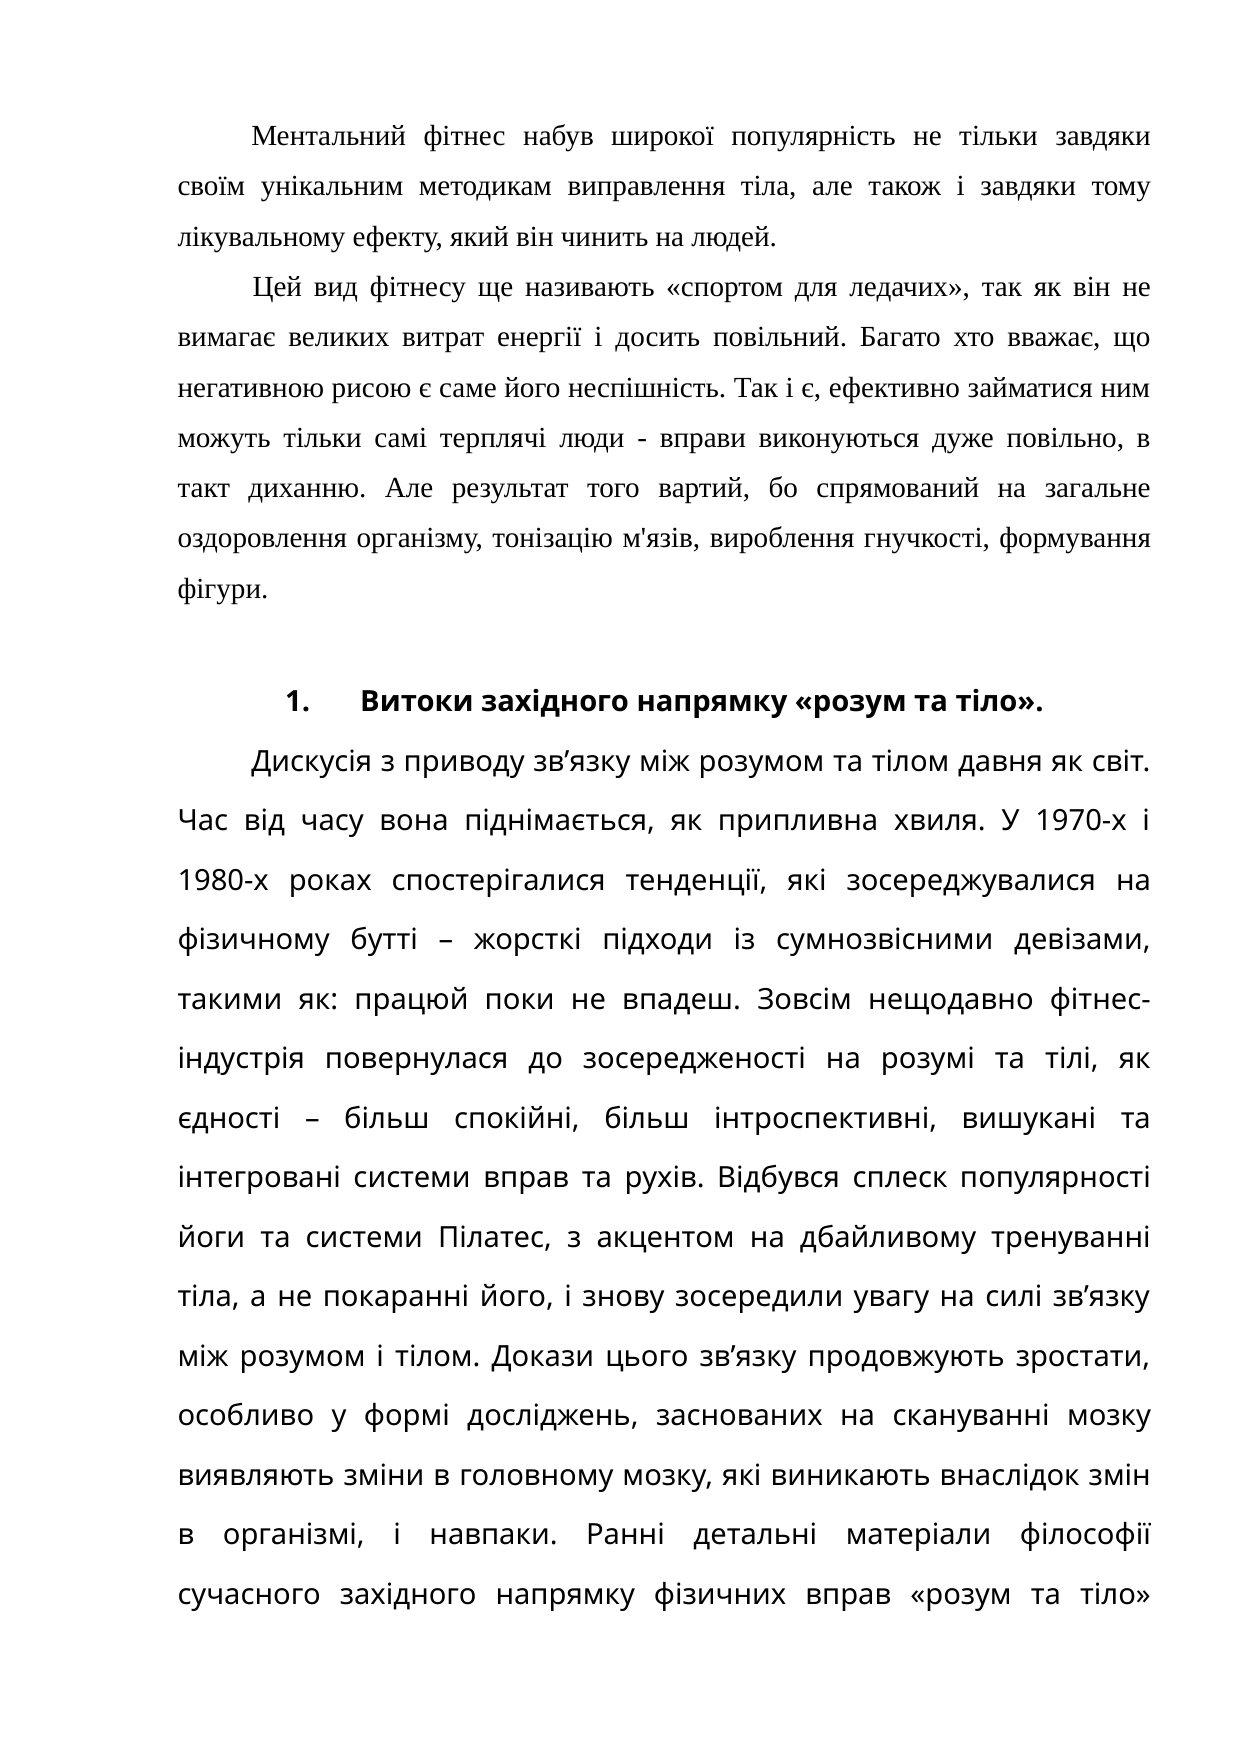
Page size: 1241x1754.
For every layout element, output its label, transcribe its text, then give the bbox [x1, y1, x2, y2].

text Цей вид фітнесу ще називають «спортом для ледачих», так як він не вимагає великих витрат енергії і досить повільний. Багато хто вважає, що негативною рисою є саме його неспішність. Так і є, ефективно займатися ним можуть тільки самі терплячі люди - вправи виконуються дуже повільно, в такт диханню. Але результат того вартий, бо спрямований на загальне оздоровлення організму, тонізацію м'язів, вироблення гнучкості, формування фігури. [177, 269, 1152, 604]
list Витоки західного напрямку «розум та тіло». [177, 681, 1152, 720]
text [177, 740, 1152, 1613]
text Ментальний фітнес набув широкої популярність не тільки завдяки своїм унікальним методикам виправлення тіла, але також і завдяки тому лікувальному ефекту, який він чинить на людей. [177, 118, 1152, 252]
